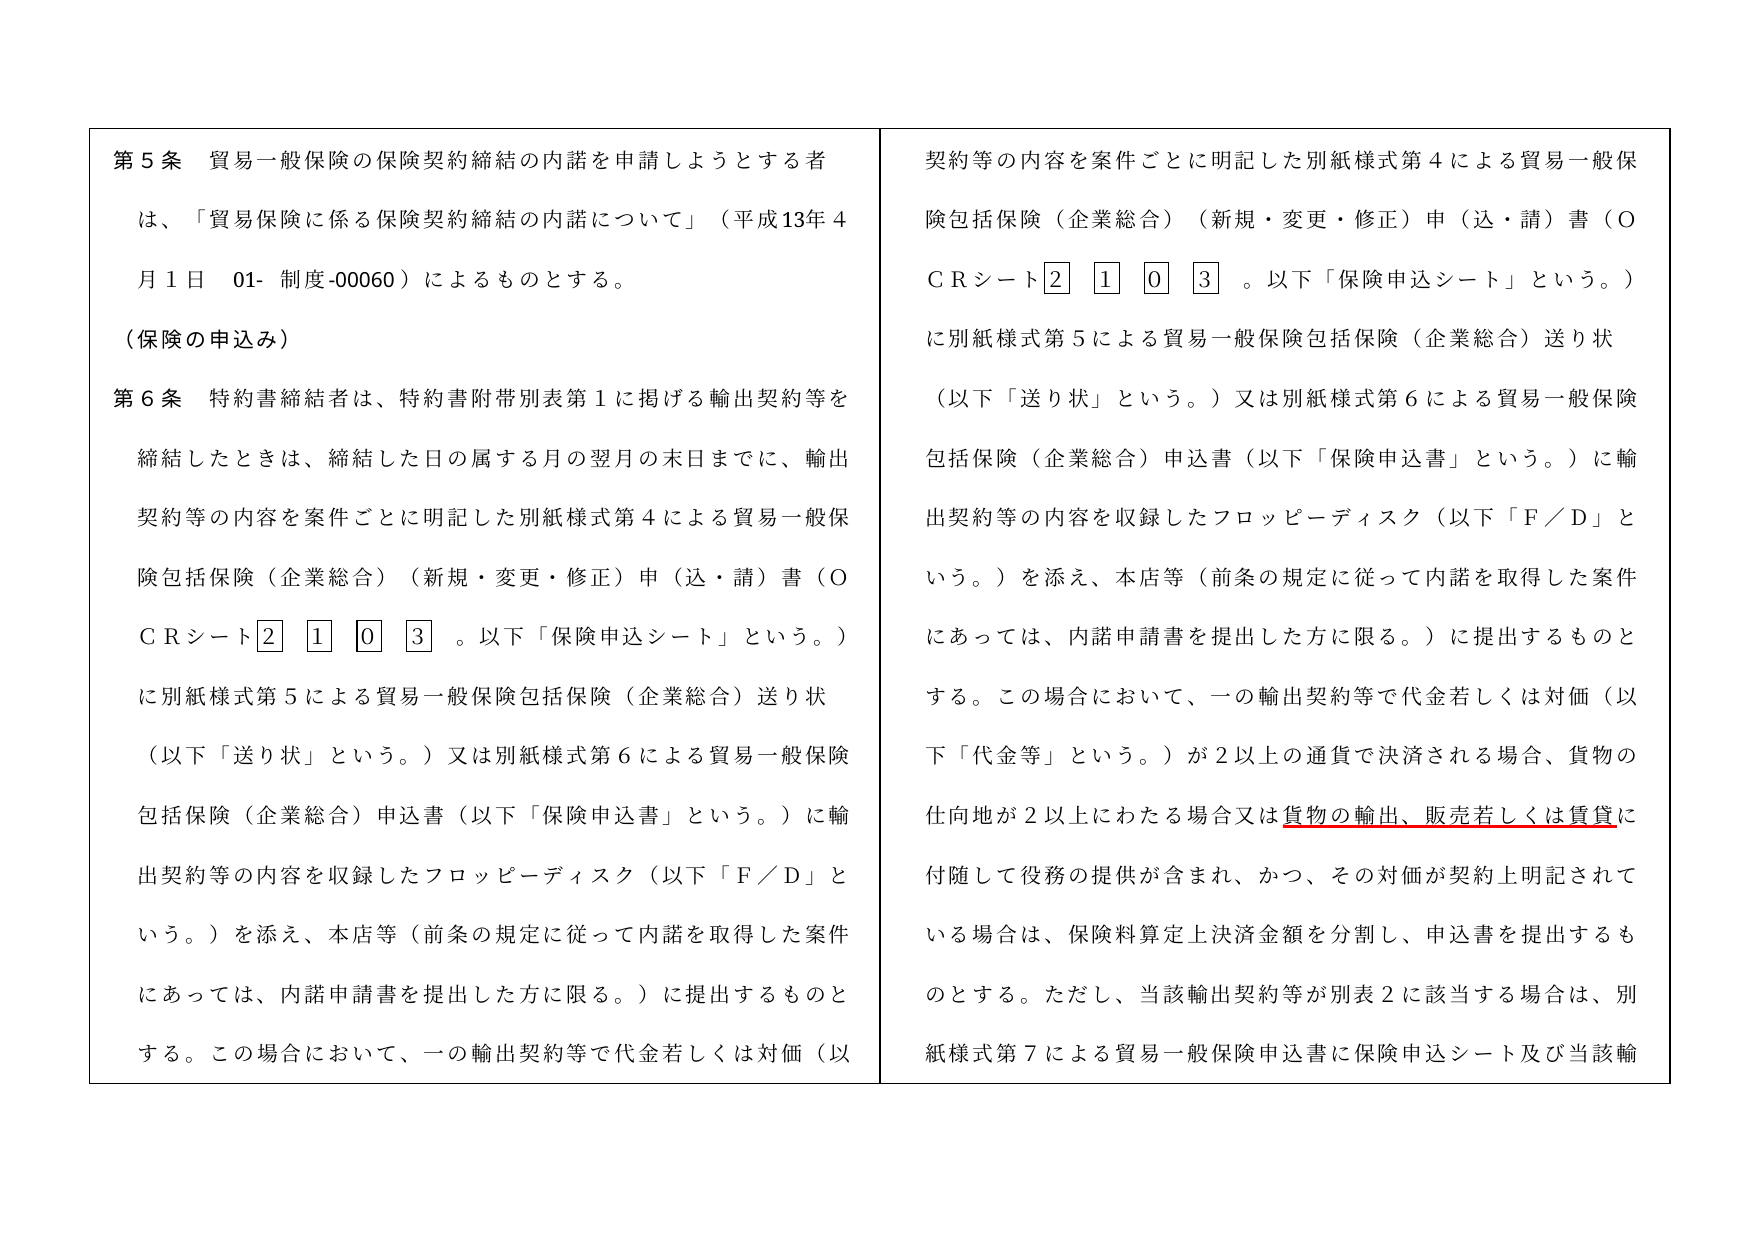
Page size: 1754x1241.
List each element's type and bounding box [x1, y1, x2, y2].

table_cell [90, 129, 879, 1083]
table_cell [881, 129, 1669, 1083]
